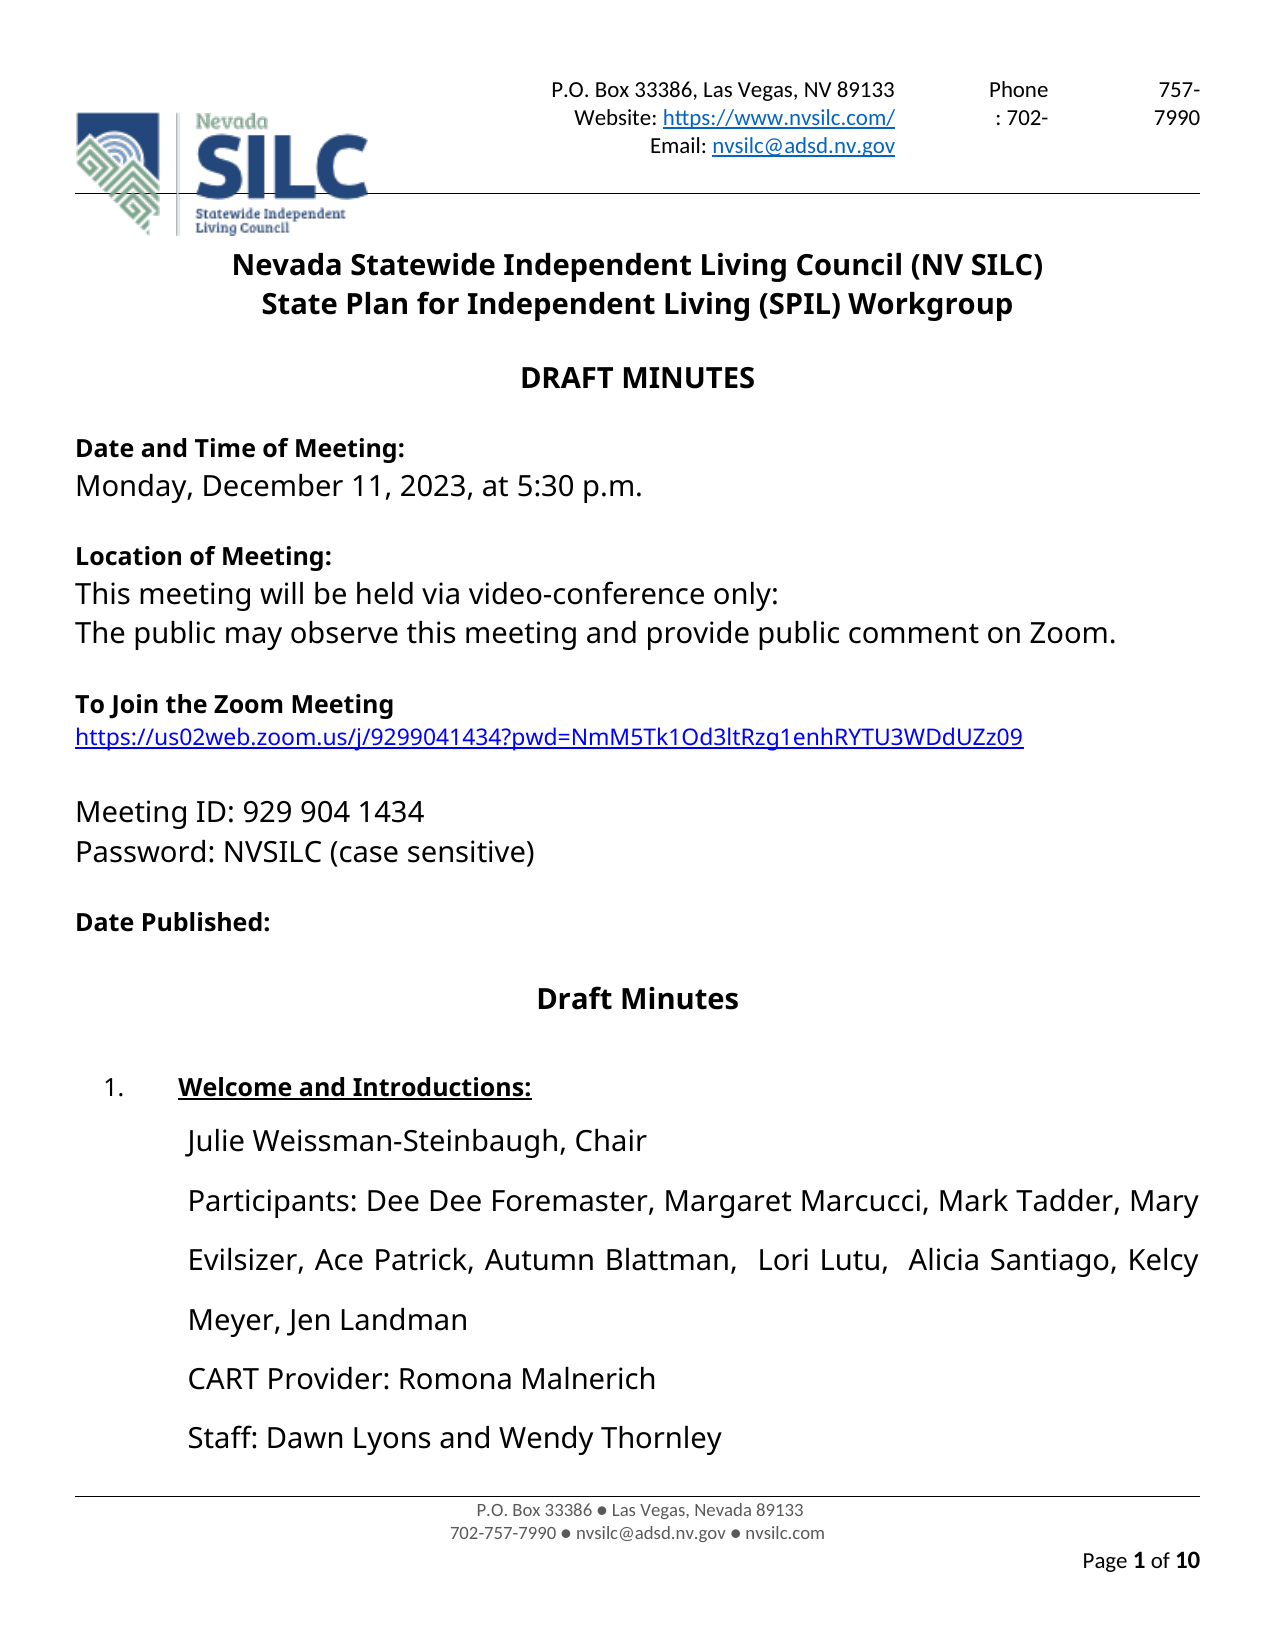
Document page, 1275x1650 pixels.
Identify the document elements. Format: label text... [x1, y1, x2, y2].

text To Join the Zoom Meeting [75, 686, 1200, 721]
text Website: https://www.nvsilc.com/ [400, 103, 895, 131]
text Date Published: [75, 905, 1200, 939]
list Participants: Dee Dee Foremaster, Margaret Marcucci, Mark Tadder, Mary Evilsizer, Ace Patrick, Autumn Blattman, Lori Lutu, Alicia Santiago, Kelcy Meyer, Jen Landman [187, 1180, 1200, 1338]
text Monday, December 11, 2023, at 5:30 p.m. [75, 465, 1200, 505]
text State Plan for Independent Living (SPIL) Workgroup [75, 284, 1200, 323]
text Phone: 702-757-7990 [1144, 75, 1200, 131]
text Password: NVSILC (case sensitive) [75, 831, 1200, 871]
text Email: nvsilc@adsd.nv.gov [400, 131, 895, 159]
list CART Provider: Romona Malnerich [187, 1358, 1200, 1398]
text https://us02web.zoom.us/j/9299041434?pwd=NmM5Tk1Od3ltRzg1enhRYTU3WDdUZz09 [75, 721, 1200, 752]
text Location of Meeting: [75, 539, 1200, 573]
list Welcome and Introductions: [103, 1069, 1200, 1103]
text Meeting ID: 929 904 1434 [75, 791, 1200, 831]
text The public may observe this meeting and provide public comment on Zoom. [75, 613, 1200, 652]
list Staff: Dawn Lyons and Wendy Thornley [187, 1418, 1200, 1457]
list Julie Weissman-Steinbaugh, Chair [187, 1120, 1200, 1160]
text P.O. Box 33386, Las Vegas, NV 89133 [400, 75, 895, 103]
text Nevada Statewide Independent Living Council (NV SILC) [75, 244, 1200, 284]
text DRAFT MINUTES [75, 357, 1200, 397]
text Date and Time of Meeting: [75, 431, 1200, 465]
text Draft Minutes [75, 978, 1200, 1018]
text This meeting will be held via video-conference only: [75, 573, 1200, 613]
text Phone: 702-757-7990 [985, 75, 1048, 131]
picture [75, 112, 371, 236]
